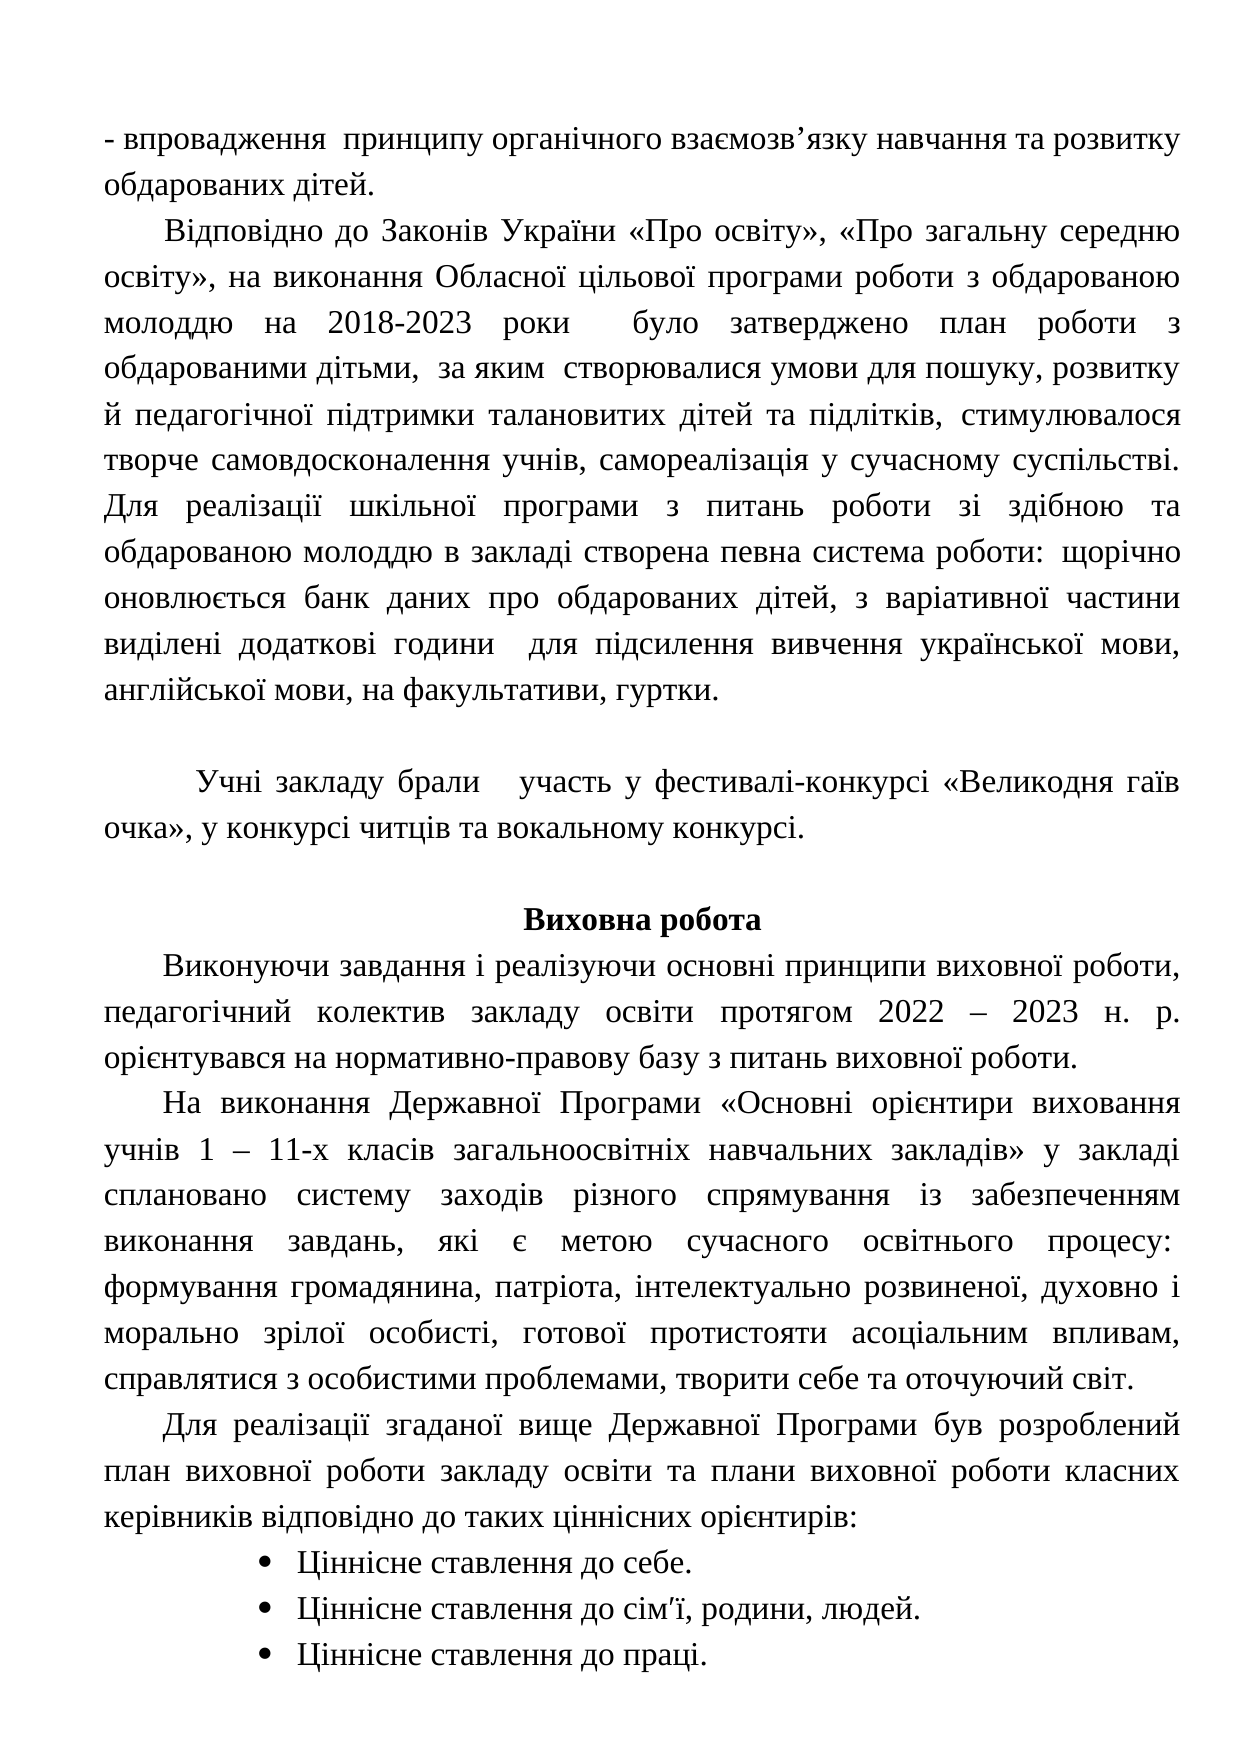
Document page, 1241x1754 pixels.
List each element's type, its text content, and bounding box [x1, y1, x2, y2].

list Учні закладу брали участь у фестивалі-конкурсі «Великодня гаїв очка», у конкурсі читців та вокальному конкурсі. [103, 761, 1181, 846]
text Відповідно до Законів України «Про освіту», «Про загальну середню освіту», на виконання Обласної цільової програми роботи з обдарованою молоддю на 2018-2023 роки було затверджено план роботи з обдарованими дітьми, за яким створювалися умови для пошуку, розвитку й педагогічної підтримки талановитих дітей та підлітків, стимулювалося творче самовдосконалення учнів, самореалізація у сучасному суспільстві. Для реалізації шкільної програми з питань роботи зі здібною та обдарованою молоддю в закладі створена певна система роботи: щорічно оновлюється банк даних про обдарованих дітей, з варіативної частини виділені додаткові години для підсилення вивчення української мови, англійської мови, на факультативи, гуртки. [103, 210, 1181, 708]
text - впровадження принципу органічного взаємозв’язку навчання та розвитку обдарованих дітей. [103, 118, 1181, 202]
text На виконання Державної Програми «Основні орієнтири виховання учнів 1 – 11-х класів загальноосвітніх навчальних закладів» у закладі сплановано систему заходів різного спрямування із забезпеченням виконання завдань, які є метою сучасного освітнього процесу: формування громадянина, патріота, інтелектуально розвиненої, духовно і морально зрілої особисті, готової протистояти асоціальним впливам, справлятися з особистими проблемами, творити себе та оточуючий світ. [103, 1083, 1181, 1397]
list Ціннісне ставлення до сім′ї, родини, людей. [259, 1588, 1181, 1626]
text Виховна робота [103, 899, 1181, 937]
text Для реалізації згаданої вище Державної Програми був розроблений план виховної роботи закладу освіти та плани виховної роботи класних керівників відповідно до таких ціннісних орієнтирів: [103, 1404, 1181, 1534]
text Виконуючи завдання і реалізуючи основні принципи виховної роботи, педагогічний колектив закладу освіти протягом 2022 – 2023 н. р. орієнтувався на нормативно-правову базу з питань виховної роботи. [103, 945, 1181, 1075]
list Ціннісне ставлення до праці. [259, 1634, 1181, 1672]
list Ціннісне ставлення до себе. [259, 1542, 1181, 1581]
